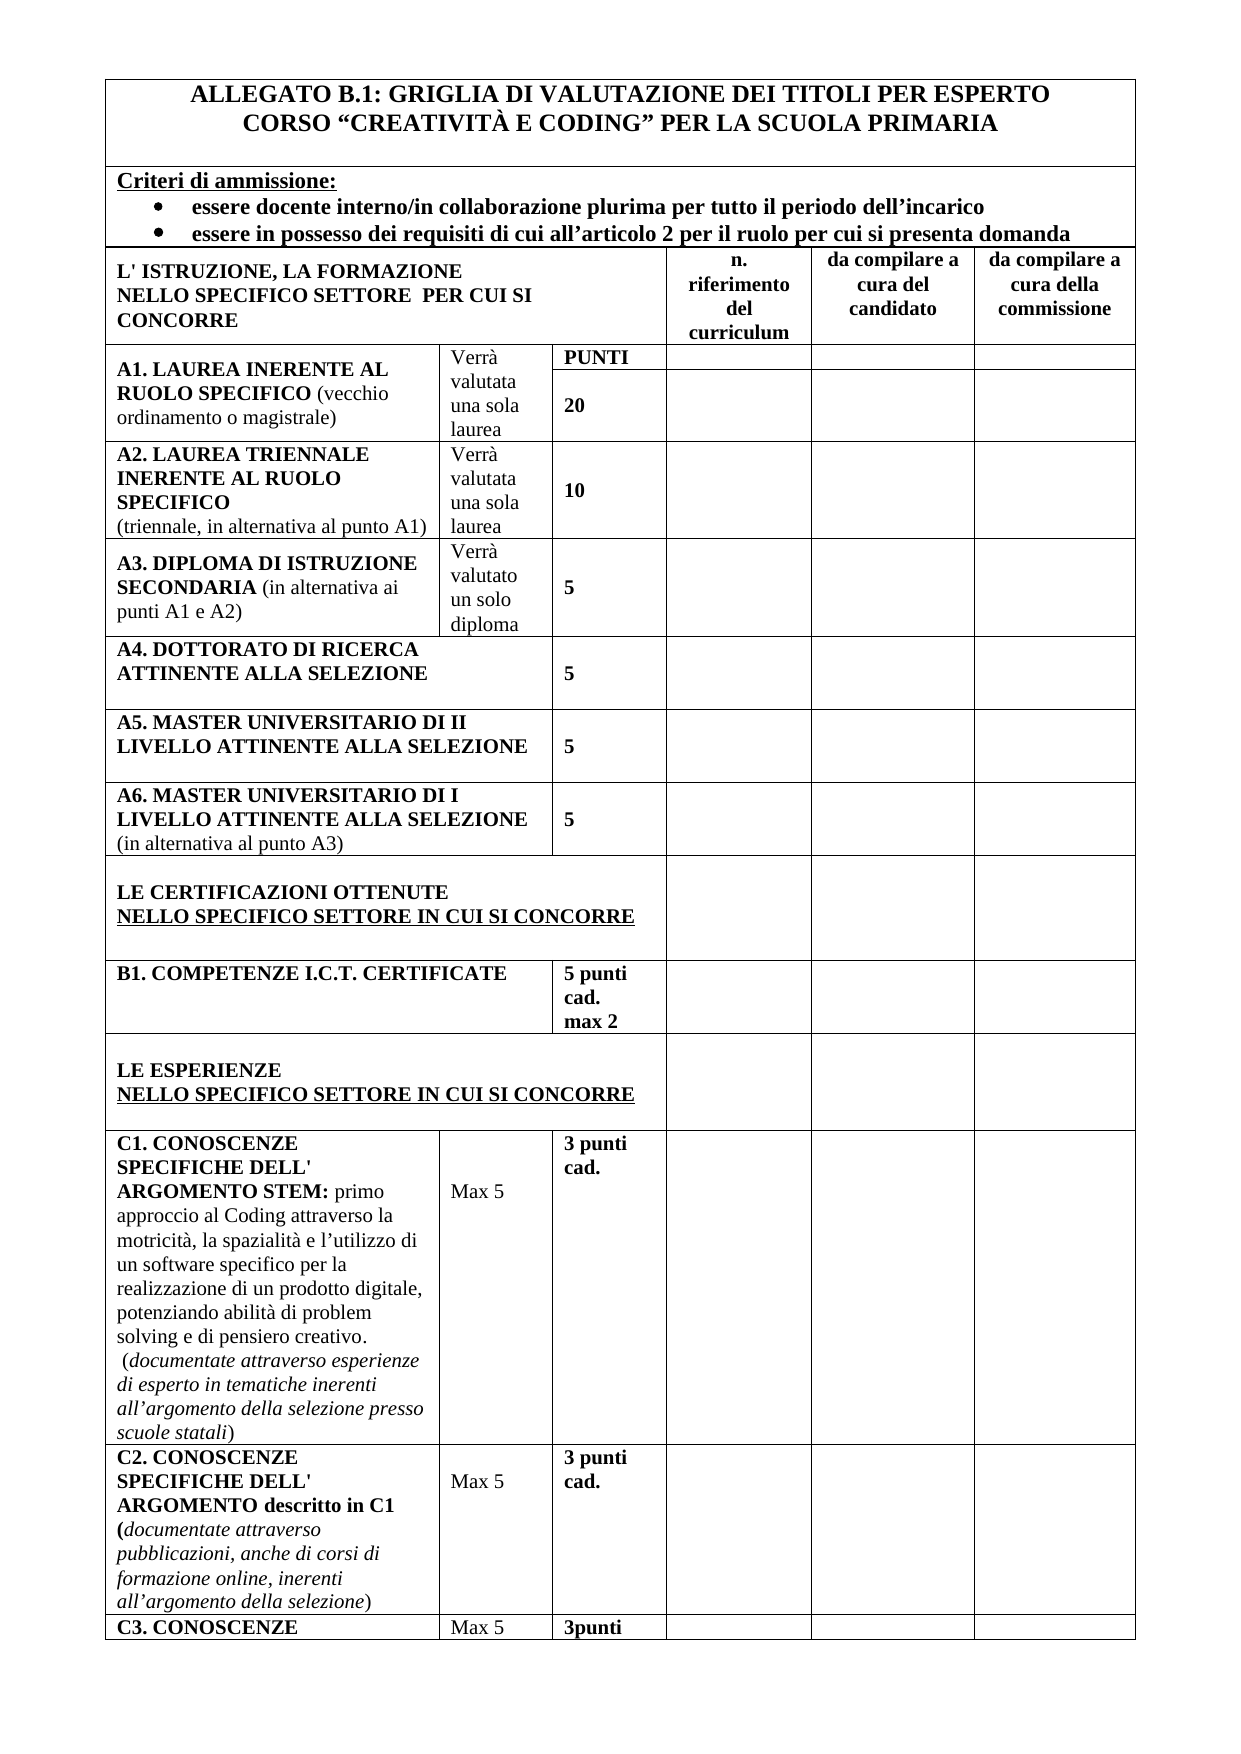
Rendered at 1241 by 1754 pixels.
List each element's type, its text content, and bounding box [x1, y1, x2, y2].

table_cell LE CERTIFICAZIONI OTTENUTE NELLO SPECIFICO SETTORE IN CUI SI CONCORRE [106, 856, 666, 960]
table_cell 10 [553, 442, 666, 538]
table_cell 5 [553, 637, 666, 709]
table_cell [667, 1445, 811, 1613]
table_cell [812, 539, 974, 636]
table_cell A2. LAUREA TRIENNALE INERENTE AL RUOLO SPECIFICO (triennale, in alternativa al punto A1) [106, 442, 439, 538]
table_cell A3. DIPLOMA DI ISTRUZIONE SECONDARIA (in alternativa ai punti A1 e A2) [106, 539, 439, 636]
table_cell [975, 856, 1135, 960]
table_cell [812, 637, 974, 709]
table_cell A4. DOTTORATO DI RICERCA ATTINENTE ALLA SELEZIONE [106, 637, 552, 709]
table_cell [106, 1615, 439, 1639]
table_cell [812, 783, 974, 855]
table_cell [667, 637, 811, 709]
table_cell Verrà valutata una sola laurea [440, 345, 552, 441]
table_cell [667, 370, 811, 441]
table_cell Max 5 [440, 1615, 552, 1639]
table_cell [667, 710, 811, 782]
table_cell [812, 961, 974, 1033]
table_cell [812, 442, 974, 538]
table_cell [667, 539, 811, 636]
table_cell da compilare a cura del candidato [812, 248, 974, 344]
table_cell [975, 1445, 1135, 1613]
table_cell 3 punti cad. [553, 1445, 666, 1613]
table_cell PUNTI [553, 345, 666, 369]
table_cell n. riferimento del curriculum [667, 248, 811, 344]
table_cell L' ISTRUZIONE, LA FORMAZIONE NELLO SPECIFICO SETTORE PER CUI SI CONCORRE [106, 248, 666, 344]
table_cell [975, 442, 1135, 538]
table_header ALLEGATO B.1: GRIGLIA DI VALUTAZIONE DEI TITOLI PER ESPERTO CORSO “CREATIVITÀ E CODING” PER LA SCUOLA PRIMARIA [106, 80, 1135, 166]
table_cell 3 punti cad. [553, 1131, 666, 1444]
table_cell Max 5 [440, 1131, 552, 1444]
table_cell 5 [553, 710, 666, 782]
table_cell [812, 856, 974, 960]
table_cell [667, 1131, 811, 1444]
table_cell [975, 961, 1135, 1033]
table_cell [975, 710, 1135, 782]
table_cell [812, 1445, 974, 1613]
table_cell [667, 442, 811, 538]
table_cell [667, 1034, 811, 1130]
table_cell [975, 637, 1135, 709]
table_cell [975, 1131, 1135, 1444]
table_cell [812, 370, 974, 441]
table_cell Criteri di ammissione: essere docente interno/in collaborazione plurima per tutto il periodo dell’incarico essere in possesso dei requisiti di cui all’articolo 2 per il ruolo per cui si presenta domanda [106, 167, 1135, 246]
table_cell C2. CONOSCENZE SPECIFICHE DELL' ARGOMENTO descritto in C1 (documentate attraverso pubblicazioni, anche di corsi di formazione online, inerenti all’argomento della selezione) [106, 1445, 439, 1613]
table_cell [667, 856, 811, 960]
table_cell [667, 345, 811, 369]
table_cell [812, 1615, 974, 1639]
table_cell LE ESPERIENZE NELLO SPECIFICO SETTORE IN CUI SI CONCORRE [106, 1034, 666, 1130]
table_cell [812, 1034, 974, 1130]
table_cell A6. MASTER UNIVERSITARIO DI I LIVELLO ATTINENTE ALLA SELEZIONE (in alternativa al punto A3) [106, 783, 552, 855]
table_cell A5. MASTER UNIVERSITARIO DI II LIVELLO ATTINENTE ALLA SELEZIONE [106, 710, 552, 782]
table_cell 3punti cad. [553, 1615, 666, 1639]
table_cell 20 [553, 370, 666, 441]
table_cell B1. COMPETENZE I.C.T. CERTIFICATE [106, 961, 552, 1033]
table_cell [812, 345, 974, 369]
table_cell [812, 710, 974, 782]
table_cell [975, 783, 1135, 855]
table_cell [667, 1615, 811, 1639]
table_cell [667, 961, 811, 1033]
table_cell da compilare a cura della commissione [975, 248, 1135, 344]
table_cell 5 punti cad. max 2 [553, 961, 666, 1033]
table_cell [812, 1131, 974, 1444]
table_cell [975, 345, 1135, 369]
table_cell [975, 370, 1135, 441]
table_cell [667, 783, 811, 855]
table_cell [975, 539, 1135, 636]
table_cell A1. LAUREA INERENTE AL RUOLO SPECIFICO (vecchio ordinamento o magistrale) [106, 345, 439, 441]
table_cell [975, 1034, 1135, 1130]
table_cell C1. CONOSCENZE SPECIFICHE DELL' ARGOMENTO STEM: primo approccio al Coding attraverso la motricità, la spazialità e l’utilizzo di un software specifico per la realizzazione di un prodotto digitale, potenziando abilità di problem solving e di pensiero creativo. (documentate attraverso esperienze di esperto in tematiche inerenti all’argomento della selezione presso scuole statali) [106, 1131, 439, 1444]
table_cell Verrà valutato un solo diploma [440, 539, 552, 636]
table_cell [975, 1615, 1135, 1639]
table_cell 5 [553, 783, 666, 855]
table_cell Max 5 [440, 1445, 552, 1613]
table_cell 5 [553, 539, 666, 636]
table_cell Verrà valutata una sola laurea [440, 442, 552, 538]
